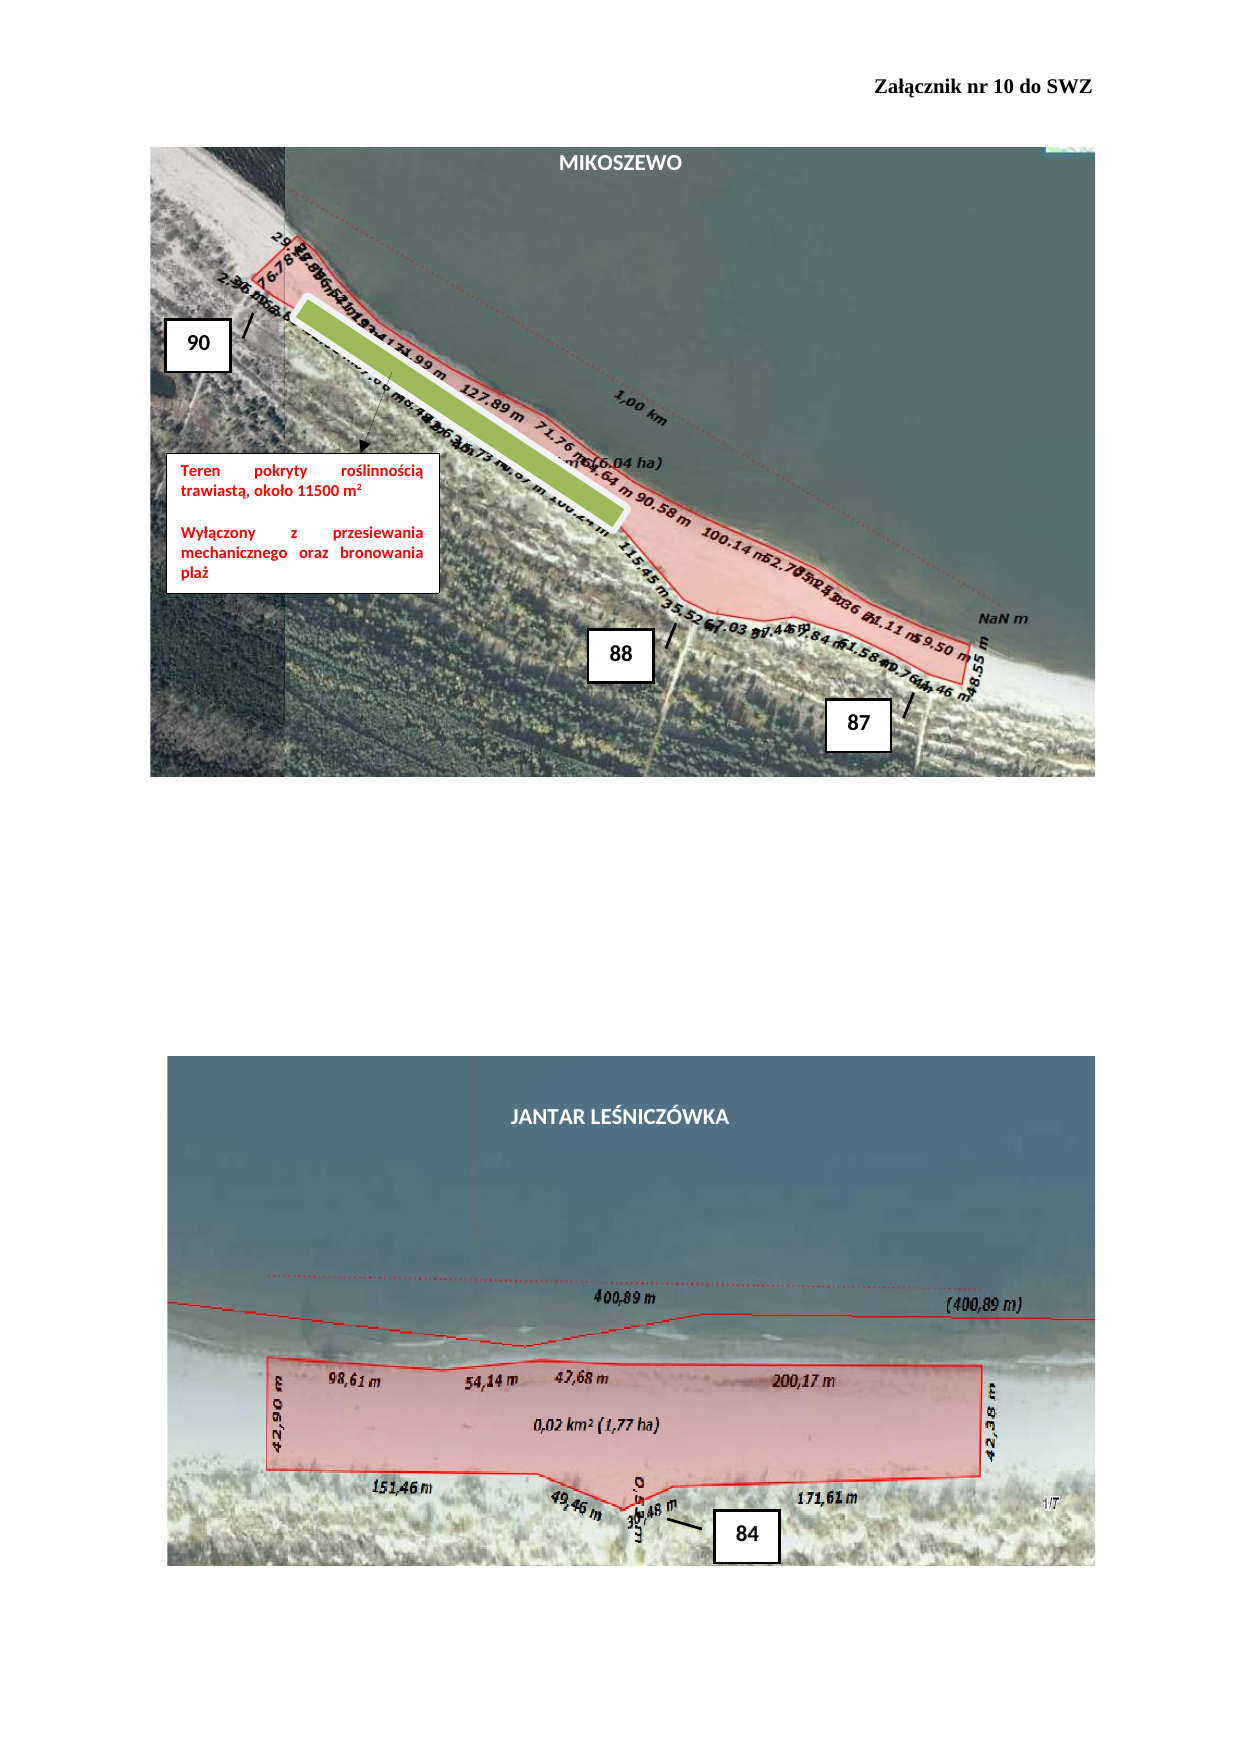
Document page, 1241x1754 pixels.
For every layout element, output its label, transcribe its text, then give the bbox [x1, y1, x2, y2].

picture [150, 147, 1096, 777]
picture [167, 1056, 1096, 1566]
text JANTAR LEŚNICZÓWKA [148, 1102, 1093, 1130]
text MIKOSZEWO [148, 148, 1093, 176]
